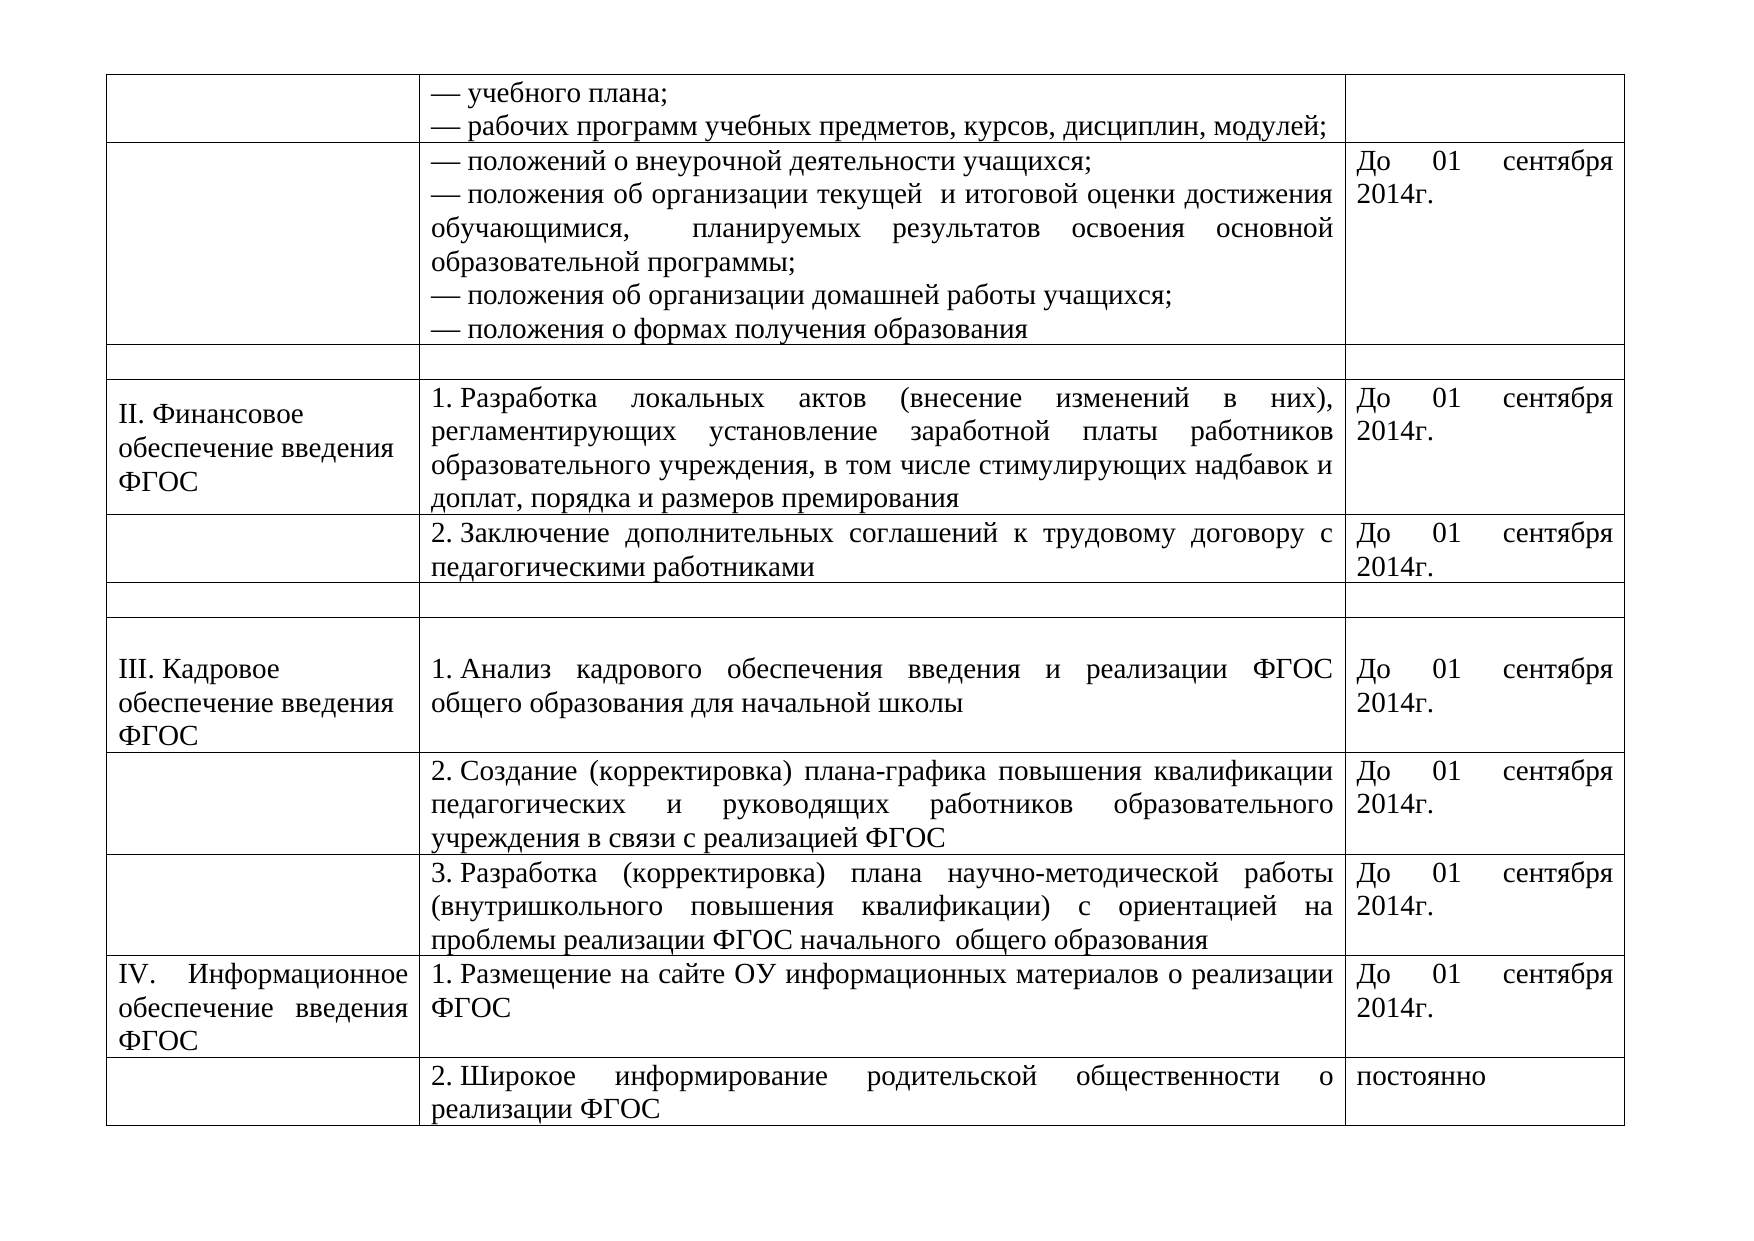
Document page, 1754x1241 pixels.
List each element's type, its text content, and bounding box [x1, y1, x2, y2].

table_cell III. Кадровое обеспечение введения ФГОС [107, 618, 419, 752]
table_cell [420, 345, 1345, 379]
table_cell [107, 345, 419, 379]
table_cell [107, 1058, 419, 1125]
table_cell [107, 143, 419, 344]
table_cell До 01 сентября 2014г. [1346, 380, 1624, 514]
table_cell [107, 515, 419, 582]
table_cell — положений о внеурочной деятельности учащихся; — положения об организации текущей и итоговой оценки достижения обучающимися, планируемых результатов освоения основной образовательной программы; — положения об организации домашней работы учащихся; — положения о формах получения образования [420, 143, 1345, 344]
table_cell До 01 сентября 2014г. [1346, 855, 1624, 955]
table_cell [420, 583, 1345, 617]
table_cell постоянно [1346, 1058, 1624, 1125]
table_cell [420, 75, 1345, 142]
table_cell [107, 753, 419, 854]
table_cell До 01 сентября 2014г. [1346, 515, 1624, 582]
table_cell 1. Размещение на сайте ОУ информационных материалов о реализации ФГОС [420, 956, 1345, 1057]
table_cell 2. Создание (корректировка) плана-графика повышения квалификации педагогических и руководящих работников образовательного учреждения в связи с реализацией ФГОС [420, 753, 1345, 854]
table_cell 1. Анализ кадрового обеспечения введения и реализации ФГОС общего образования для начальной школы [420, 618, 1345, 752]
table_cell До 01 сентября 2014г. [1346, 143, 1624, 344]
table_cell 1. Разработка локальных актов (внесение изменений в них), регламентирующих установление заработной платы работников образовательного учреждения, в том числе стимулирующих надбавок и доплат, порядка и размеров премирования [420, 380, 1345, 514]
table_cell До 01 сентября 2014г. [1346, 956, 1624, 1057]
table_cell 3. Разработка (корректировка) плана научно-методической работы (внутришкольного повышения квалификации) с ориентацией на проблемы реализации ФГОС начального общего образования [420, 855, 1345, 955]
table_cell [1346, 583, 1624, 617]
table_cell До 01 сентября 2014г. [1346, 753, 1624, 854]
table_cell [107, 75, 419, 142]
table_cell [1346, 345, 1624, 379]
table_cell 2. Широкое информирование родительской общественности о реализации ФГОС [420, 1058, 1345, 1125]
table_cell 2. Заключение дополнительных соглашений к трудовому договору с педагогическими работниками [420, 515, 1345, 582]
table_cell До 01 сентября 2014г. [1346, 618, 1624, 752]
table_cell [1346, 75, 1624, 142]
table_cell II. Финансовое обеспечение введения ФГОС [107, 380, 419, 514]
table_cell [107, 855, 419, 955]
table_cell [107, 583, 419, 617]
table_cell IV. Информационное обеспечение введения ФГОС [107, 956, 419, 1057]
